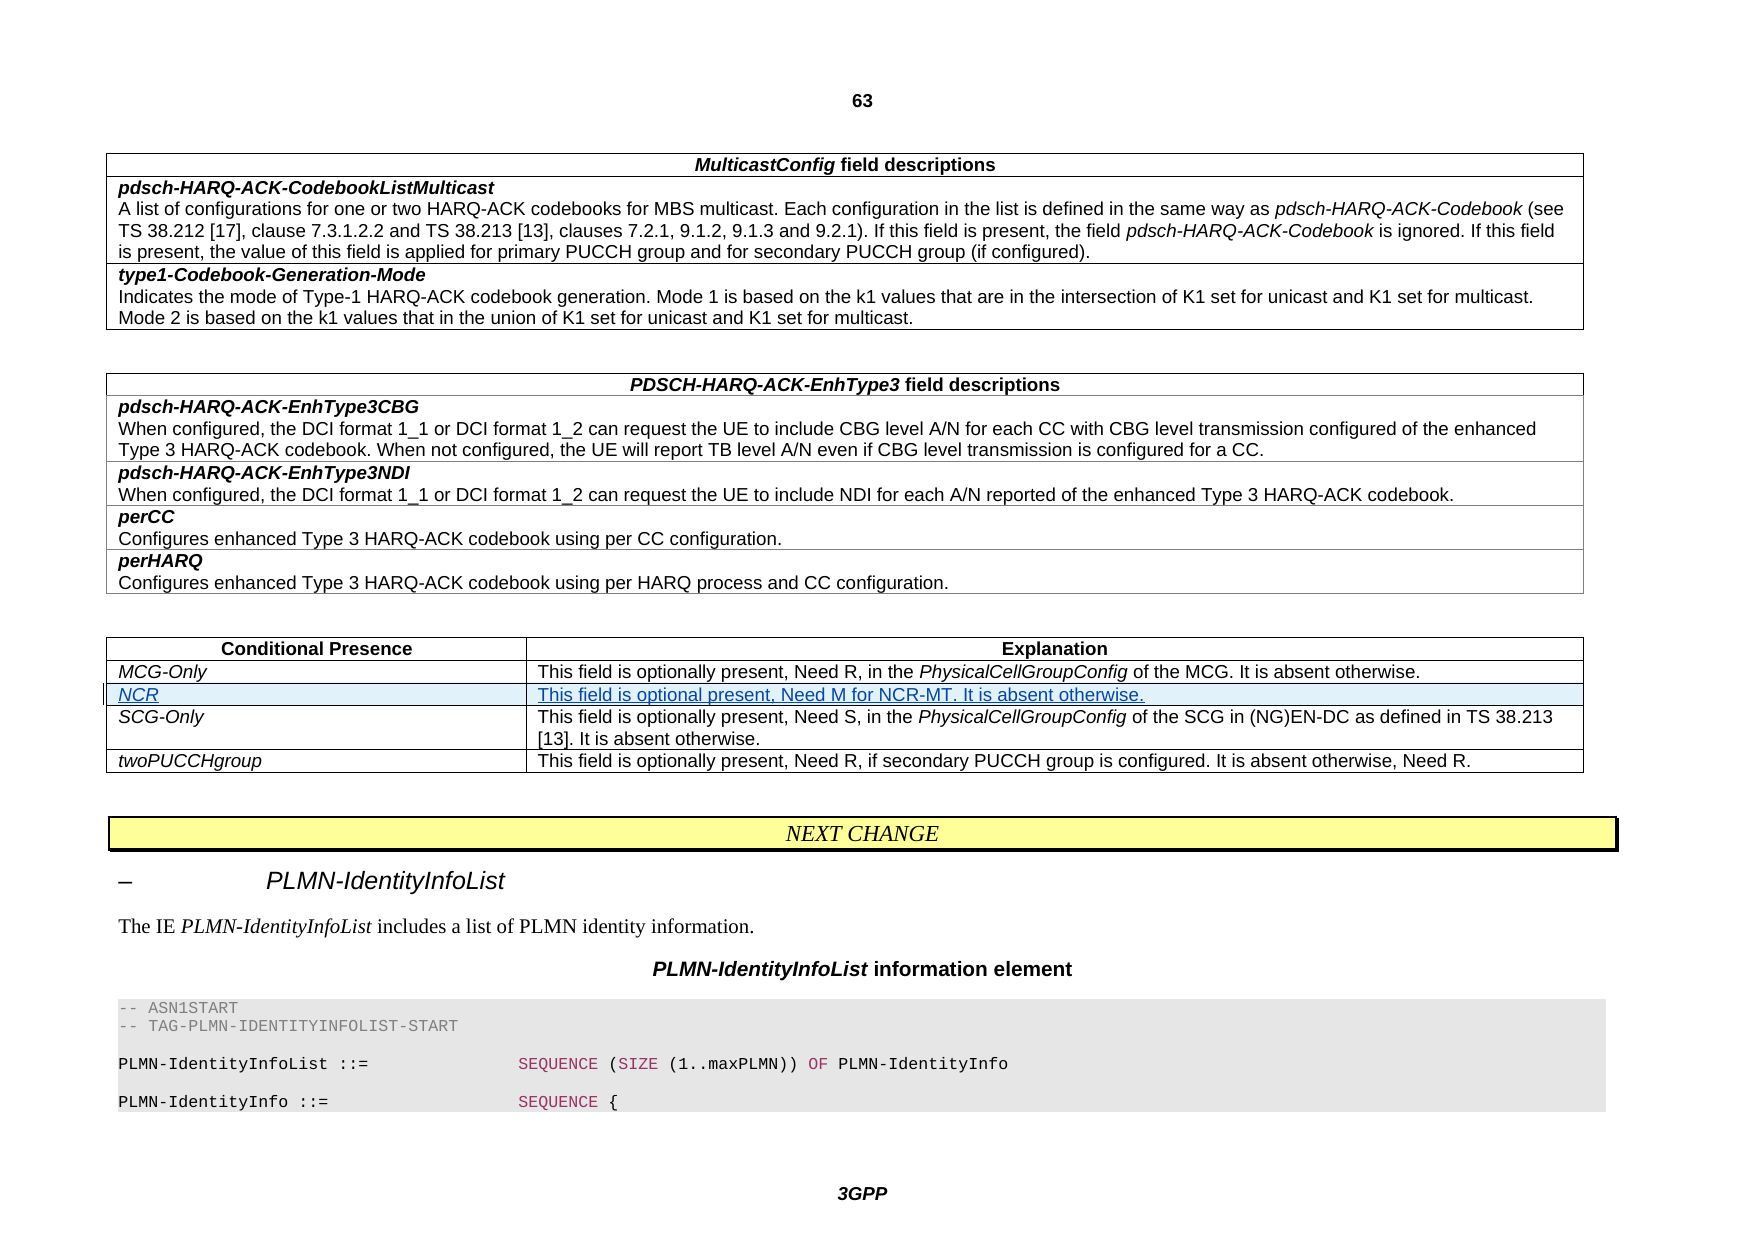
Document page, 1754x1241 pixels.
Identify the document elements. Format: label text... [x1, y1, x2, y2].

table_cell twoPUCCHgroup [107, 750, 526, 772]
table_cell SCG-Only [107, 706, 526, 749]
table_cell This field is optionally present, Need S, in the PhysicalCellGroupConfig of the SCG in (NG)EN-DC as defined in TS 38.213 [13]. It is absent otherwise. [527, 706, 1583, 749]
table_header Conditional Presence [107, 638, 526, 660]
table_cell pdsch-HARQ-ACK-CodebookListMulticast A list of configurations for one or two HARQ-ACK codebooks for MBS multicast. Each configuration in the list is defined in the same way as pdsch-HARQ-ACK-Codebook (see TS 38.212 [17], clause 7.3.1.2.2 and TS 38.213 [13], clauses 7.2.1, 9.1.2, 9.1.3 and 9.2.1). If this field is present, the field pdsch-HARQ-ACK-Codebook is ignored. If this field is present, the value of this field is applied for primary PUCCH group and for secondary PUCCH group (if configured). [107, 177, 1583, 263]
text PLMN-IdentityInfoList ::= SEQUENCE (SIZE (1..maxPLMN)) OF PLMN-IdentityInfo [118, 1056, 1606, 1074]
text -- ASN1START [118, 999, 1606, 1018]
table_cell type1-Codebook-Generation-Mode Indicates the mode of Type-1 HARQ-ACK codebook generation. Mode 1 is based on the k1 values that are in the intersection of K1 set for unicast and K1 set for multicast. Mode 2 is based on the k1 values that in the union of K1 set for unicast and K1 set for multicast. [107, 264, 1583, 329]
table_header PDSCH-HARQ-ACK-EnhType3 field descriptions [107, 374, 1583, 395]
subtitle – PLMN-IdentityInfoList [118, 866, 1606, 895]
table_cell MCG-Only [107, 661, 526, 682]
table_cell pdsch-HARQ-ACK-EnhType3NDI When configured, the DCI format 1_1 or DCI format 1_2 can request the UE to include NDI for each A/N reported of the enhanced Type 3 HARQ-ACK codebook. [107, 462, 1583, 505]
text The IE PLMN-IdentityInfoList includes a list of PLMN identity information. [118, 914, 1606, 938]
table_header MulticastConfig field descriptions [107, 154, 1583, 176]
table_cell This field is optionally present, Need R, if secondary PUCCH group is configured. It is absent otherwise, Need R. [527, 750, 1583, 772]
table_cell This field is optionally present, Need R, in the PhysicalCellGroupConfig of the MCG. It is absent otherwise. [527, 661, 1583, 682]
text PLMN-IdentityInfo ::= SEQUENCE { [118, 1093, 1606, 1112]
table_header Explanation [527, 638, 1583, 660]
table_cell perHARQ Configures enhanced Type 3 HARQ-ACK codebook using per HARQ process and CC configuration. [107, 550, 1583, 593]
table_cell pdsch-HARQ-ACK-EnhType3CBG When configured, the DCI format 1_1 or DCI format 1_2 can request the UE to include CBG level A/N for each CC with CBG level transmission configured of the enhanced Type 3 HARQ-ACK codebook. When not configured, the UE will report TB level A/N even if CBG level transmission is configured for a CC. [107, 396, 1583, 461]
text NEXT CHANGE [110, 818, 1615, 848]
table_cell perCC Configures enhanced Type 3 HARQ-ACK codebook using per CC configuration. [107, 506, 1583, 549]
text -- TAG-PLMN-IDENTITYINFOLIST-START [118, 1018, 1606, 1037]
text PLMN-IdentityInfoList information element [118, 956, 1606, 980]
